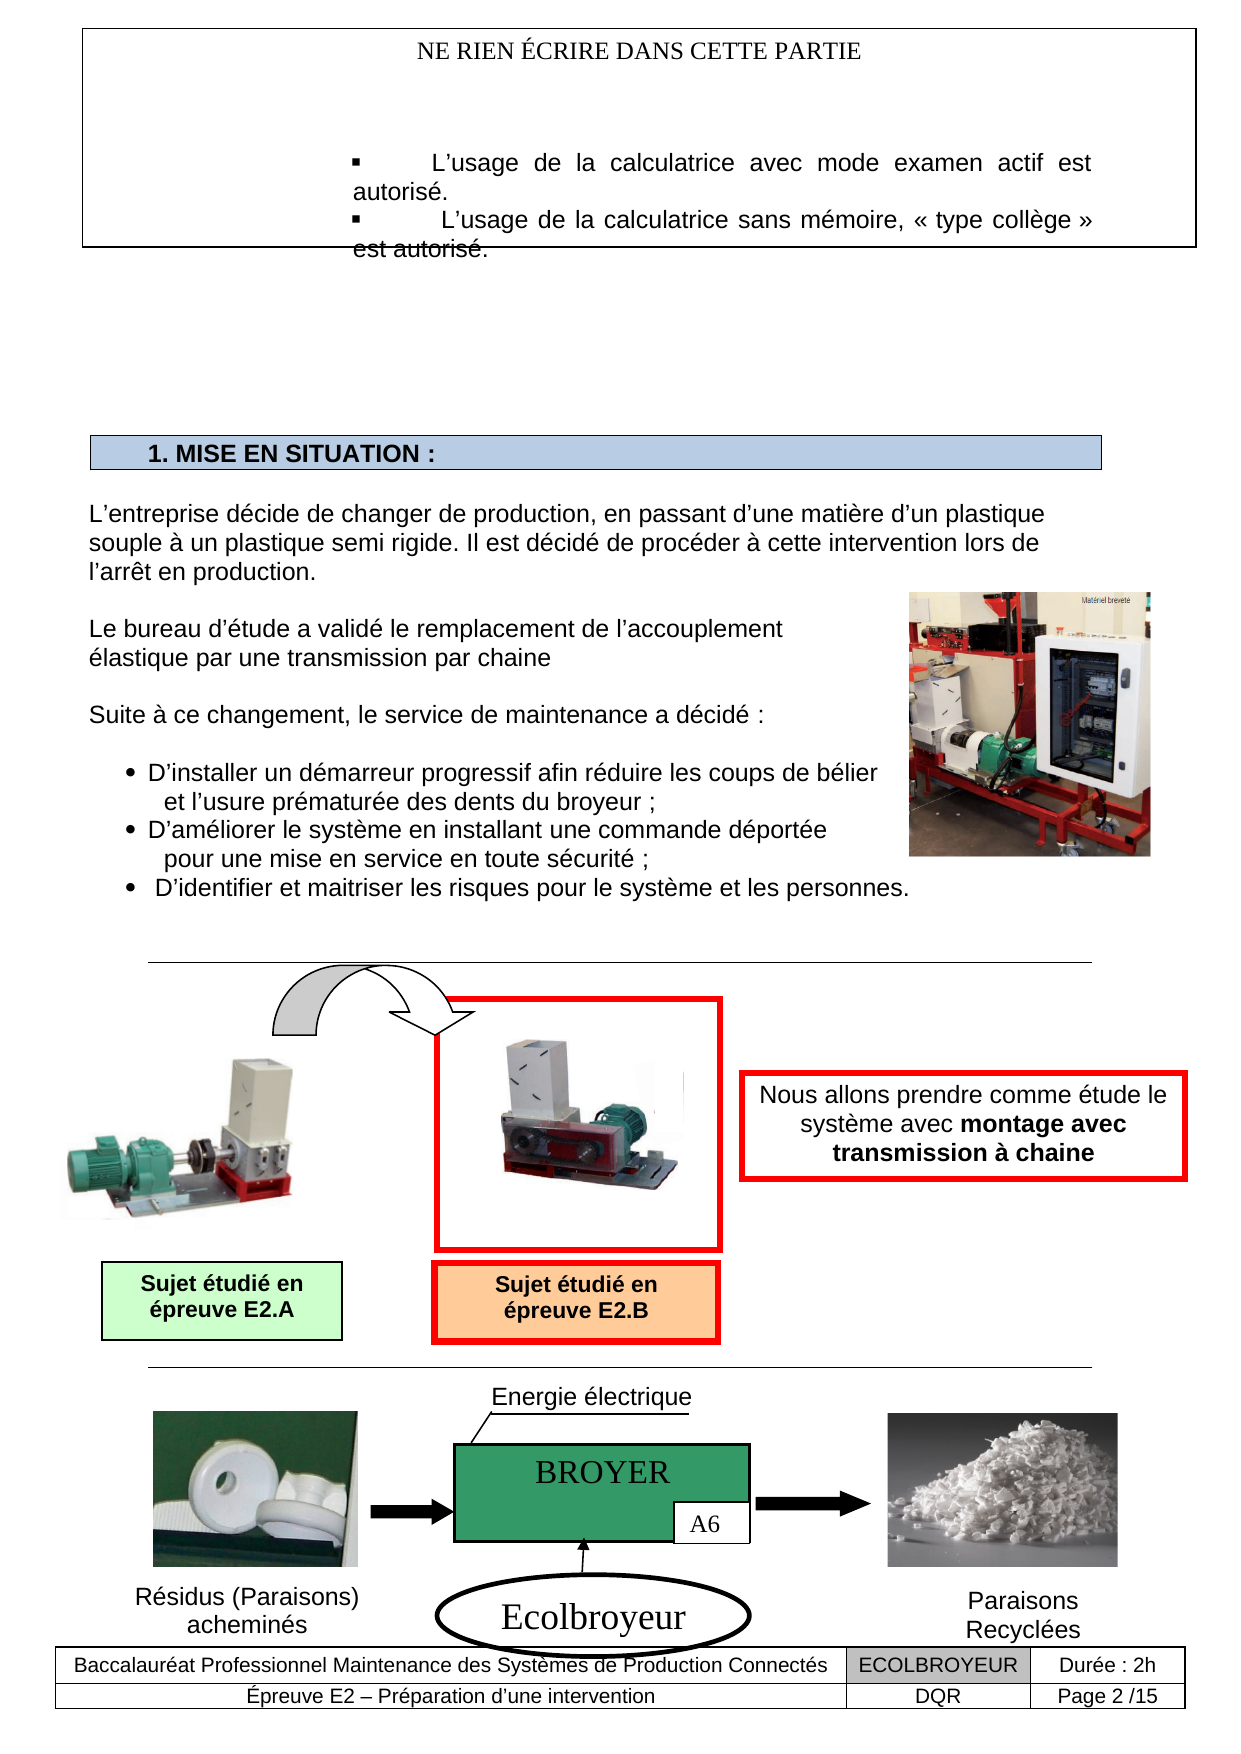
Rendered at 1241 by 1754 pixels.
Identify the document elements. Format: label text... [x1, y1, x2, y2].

text L’entreprise décide de changer de production, en passant d’une matière d’un plastique souple à un plastique semi rigide. Il est décidé de procéder à cette intervention lors de l’arrêt en production. [89, 499, 1092, 585]
list D’installer un démarreur progressif afin réduire les coups de bélier et l’usure prématurée des dents du broyeur ; [126, 758, 903, 816]
list D’identifier et maitriser les risques pour le système et les personnes. [126, 873, 1092, 902]
list L’usage de la calculatrice avec mode examen actif est autorisé. [350, 148, 1092, 205]
text Le bureau d’étude a validé le remplacement de l’accouplement élastique par une transmission par chaine [89, 614, 903, 672]
picture [903, 592, 1154, 858]
text Suite à ce changement, le service de maintenance a décidé : [89, 700, 903, 729]
list L’usage de la calculatrice sans mémoire, « type collège » est autorisé. [350, 205, 1092, 263]
text 1. MISE EN SITUATION : [91, 436, 1101, 469]
picture [887, 1413, 1118, 1567]
list D’améliorer le système en installant une commande déportée pour une mise en service en toute sécurité ; [126, 816, 1092, 873]
picture [153, 1411, 358, 1567]
